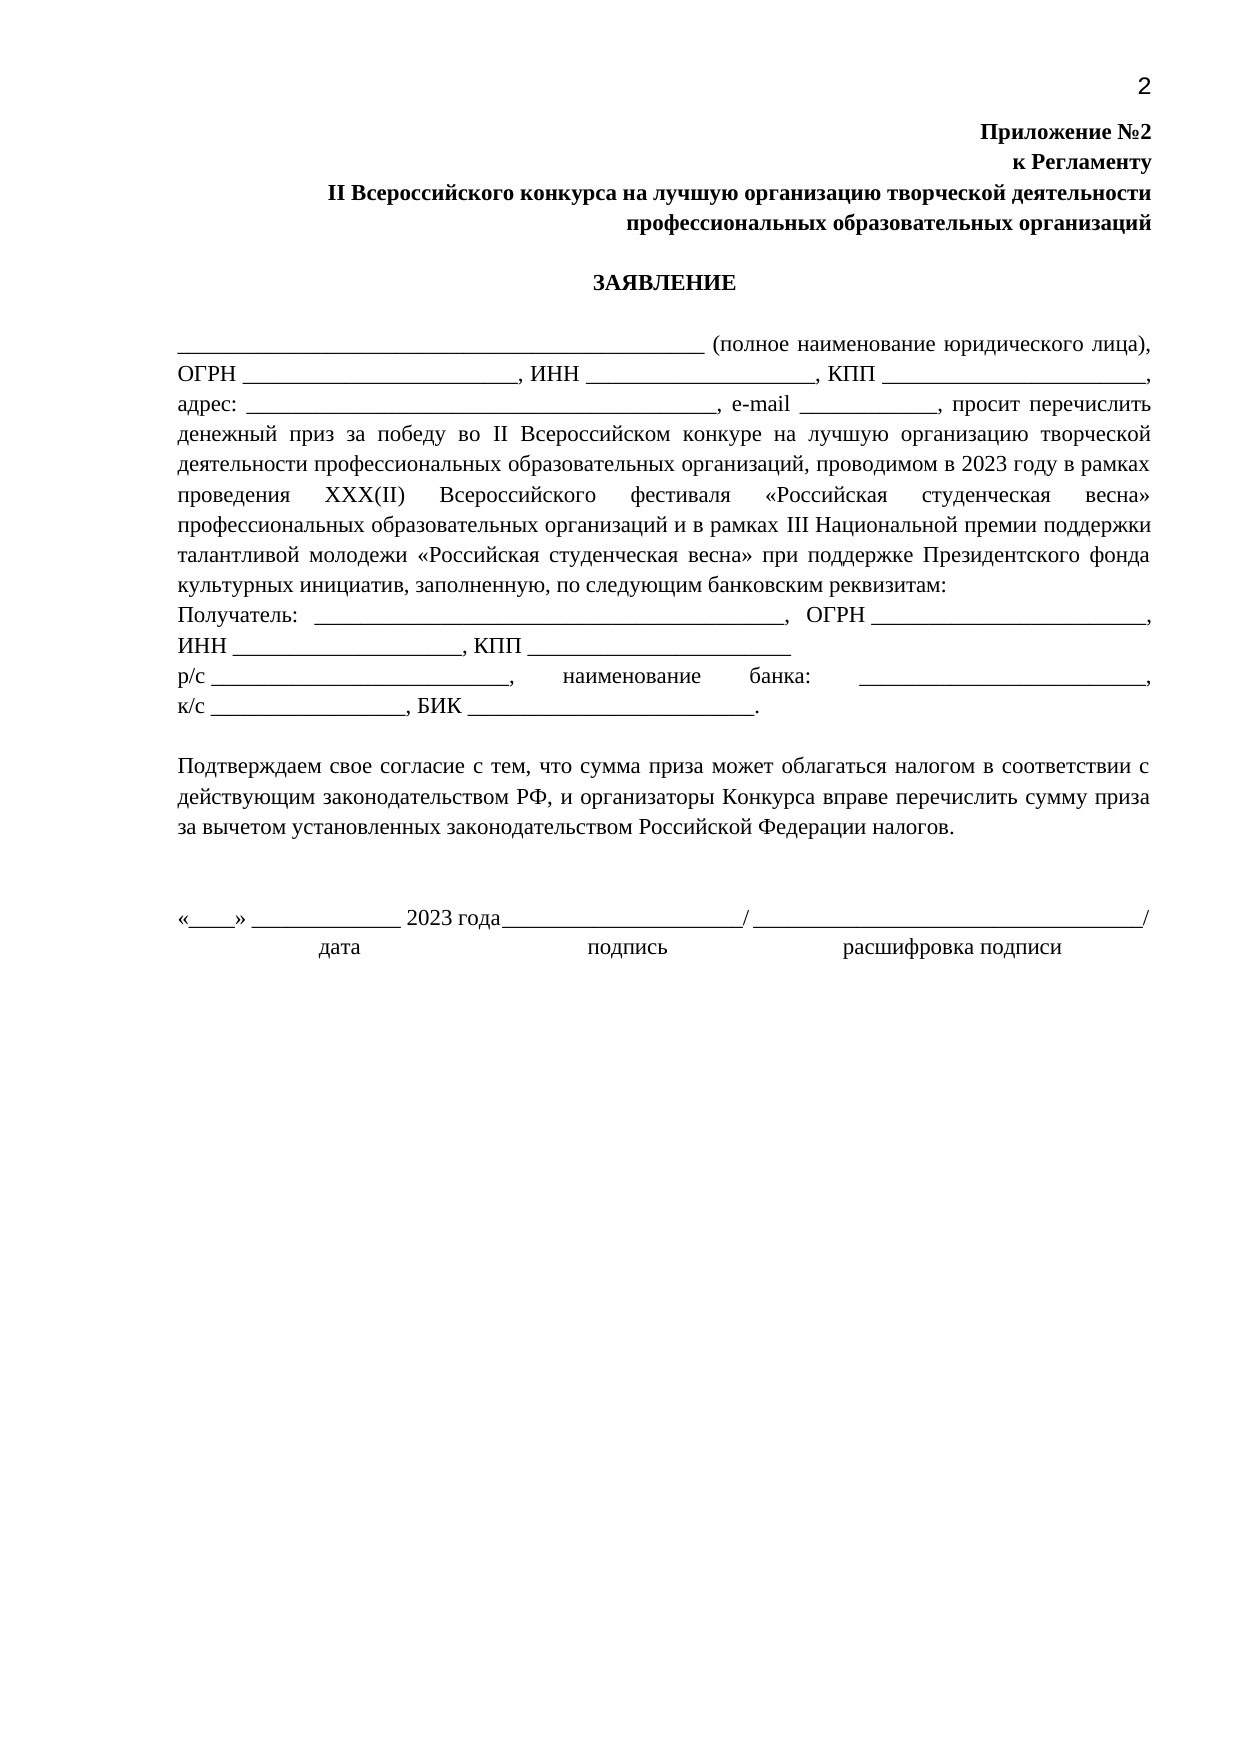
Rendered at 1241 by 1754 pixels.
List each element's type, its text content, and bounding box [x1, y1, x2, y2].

text профессиональных образовательных организаций [177, 209, 1152, 235]
table_header _____________________/ [502, 904, 753, 933]
table_cell расшифровка подписи [753, 934, 1152, 963]
text Получатель: _________________________________________, ОГРН ________________________, ИНН ____________________, КПП _______________________ [177, 601, 1152, 658]
table_header «____» _____________ 2023 года [177, 904, 502, 933]
text к Регламенту [177, 148, 1152, 175]
text Приложение №2 [177, 118, 1152, 144]
text р/с __________________________, наименование банка: _________________________, к/с _________________, БИК _________________________. [177, 662, 1152, 718]
text II Всероссийского конкурса на лучшую организацию творческой деятельности [177, 178, 1152, 205]
text Подтверждаем свое согласие с тем, что сумма приза может облагаться налогом в соответствии с действующим законодательством РФ, и организаторы Конкурса вправе перечислить сумму приза за вычетом установленных законодательством Российской Федерации налогов. [177, 752, 1152, 839]
text ______________________________________________ (полное наименование юридического лица), ОГРН ________________________, ИНН ____________________, КПП _______________________, адрес: _________________________________________, e-mail ____________, просит перечислить денежный приз за победу во II Всероссийском конкуре на лучшую организацию творческой деятельности профессиональных образовательных организаций, проводимом в 2023 году в рамках проведения XXX(II) Всероссийского фестиваля «Российская студенческая весна» профессиональных образовательных организаций и в рамках III Национальной премии поддержки талантливой молодежи «Российская студенческая весна» при поддержке Президентского фонда культурных инициатив, заполненную, по следующим банковским реквизитам: [177, 329, 1152, 598]
table_cell подпись [502, 934, 753, 963]
text ЗАЯВЛЕНИЕ [177, 269, 1152, 296]
table_header __________________________________/ [753, 904, 1152, 933]
table_cell дата [177, 934, 502, 963]
